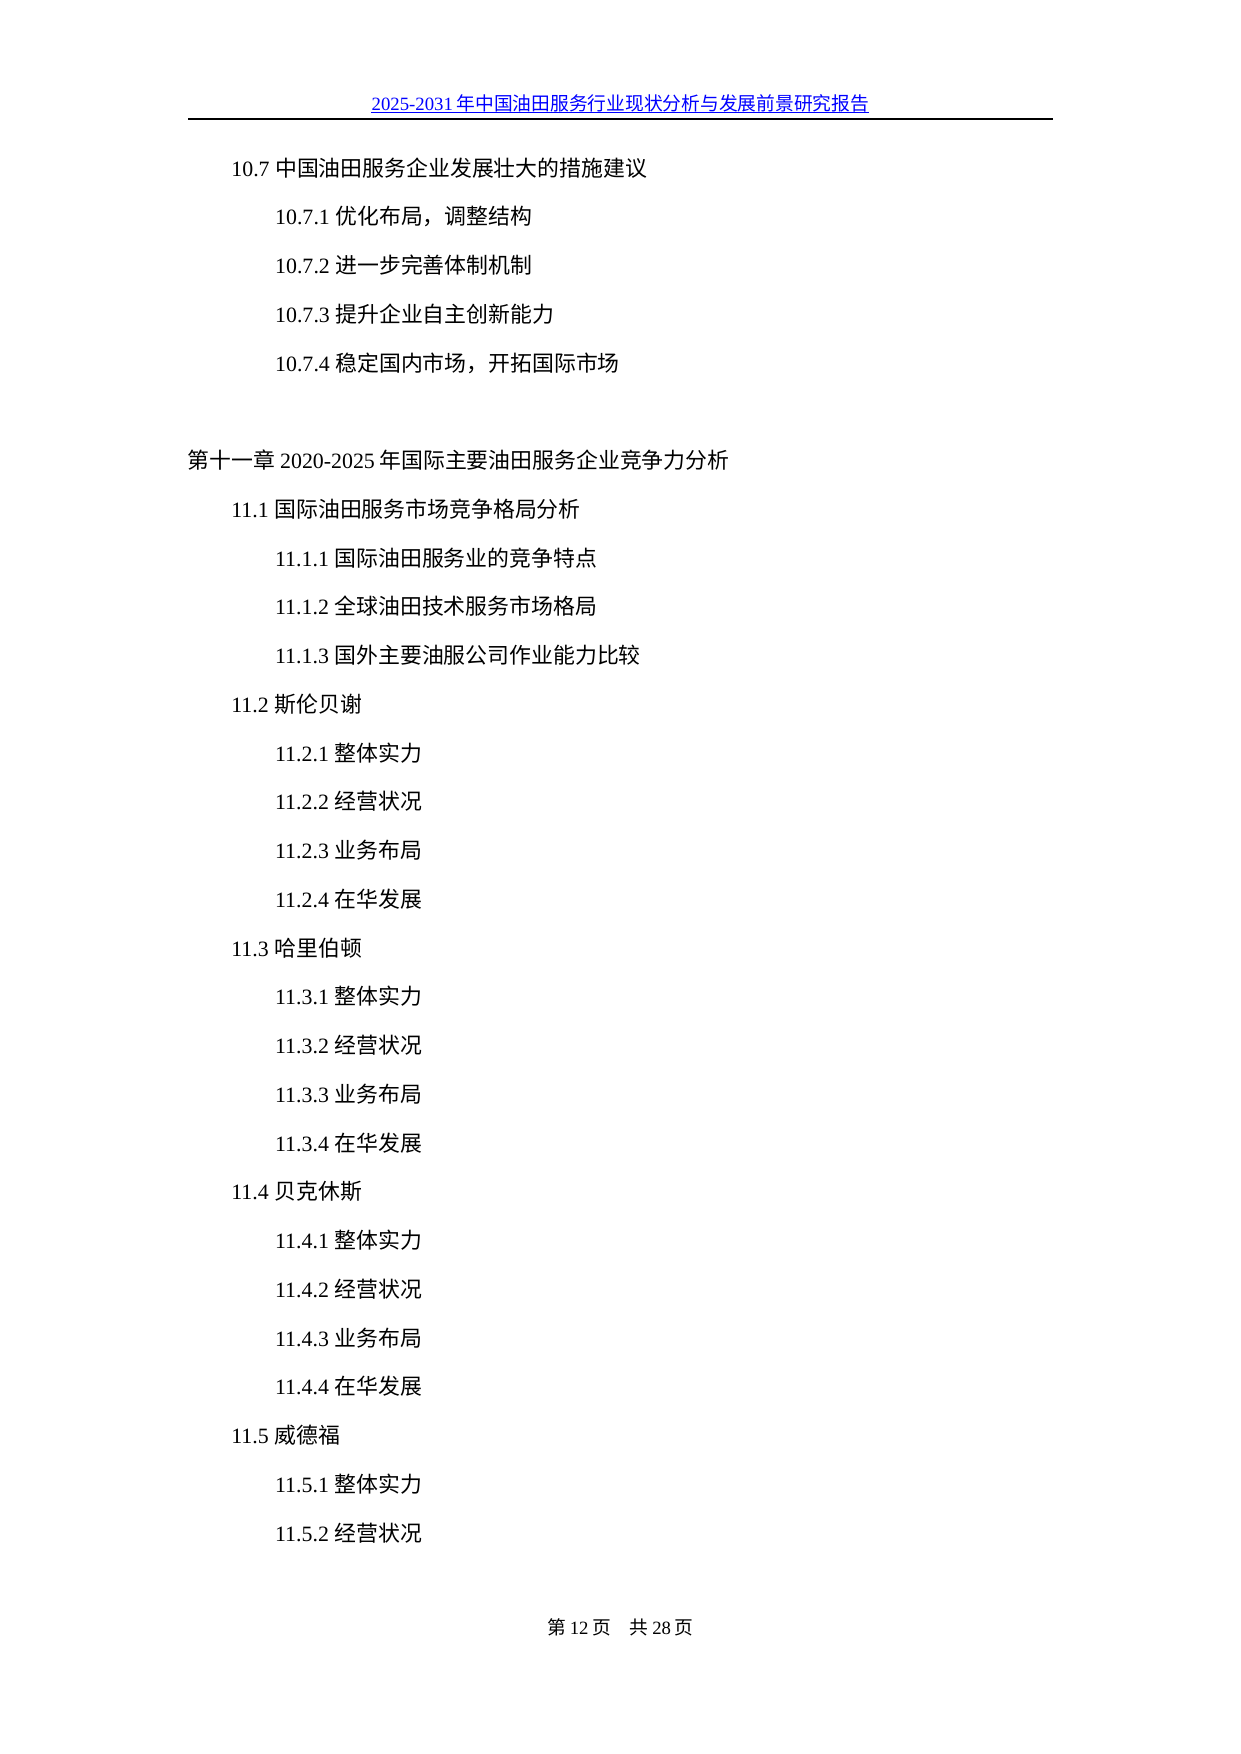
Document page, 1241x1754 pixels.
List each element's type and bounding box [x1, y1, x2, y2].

text [187, 150, 1053, 1548]
